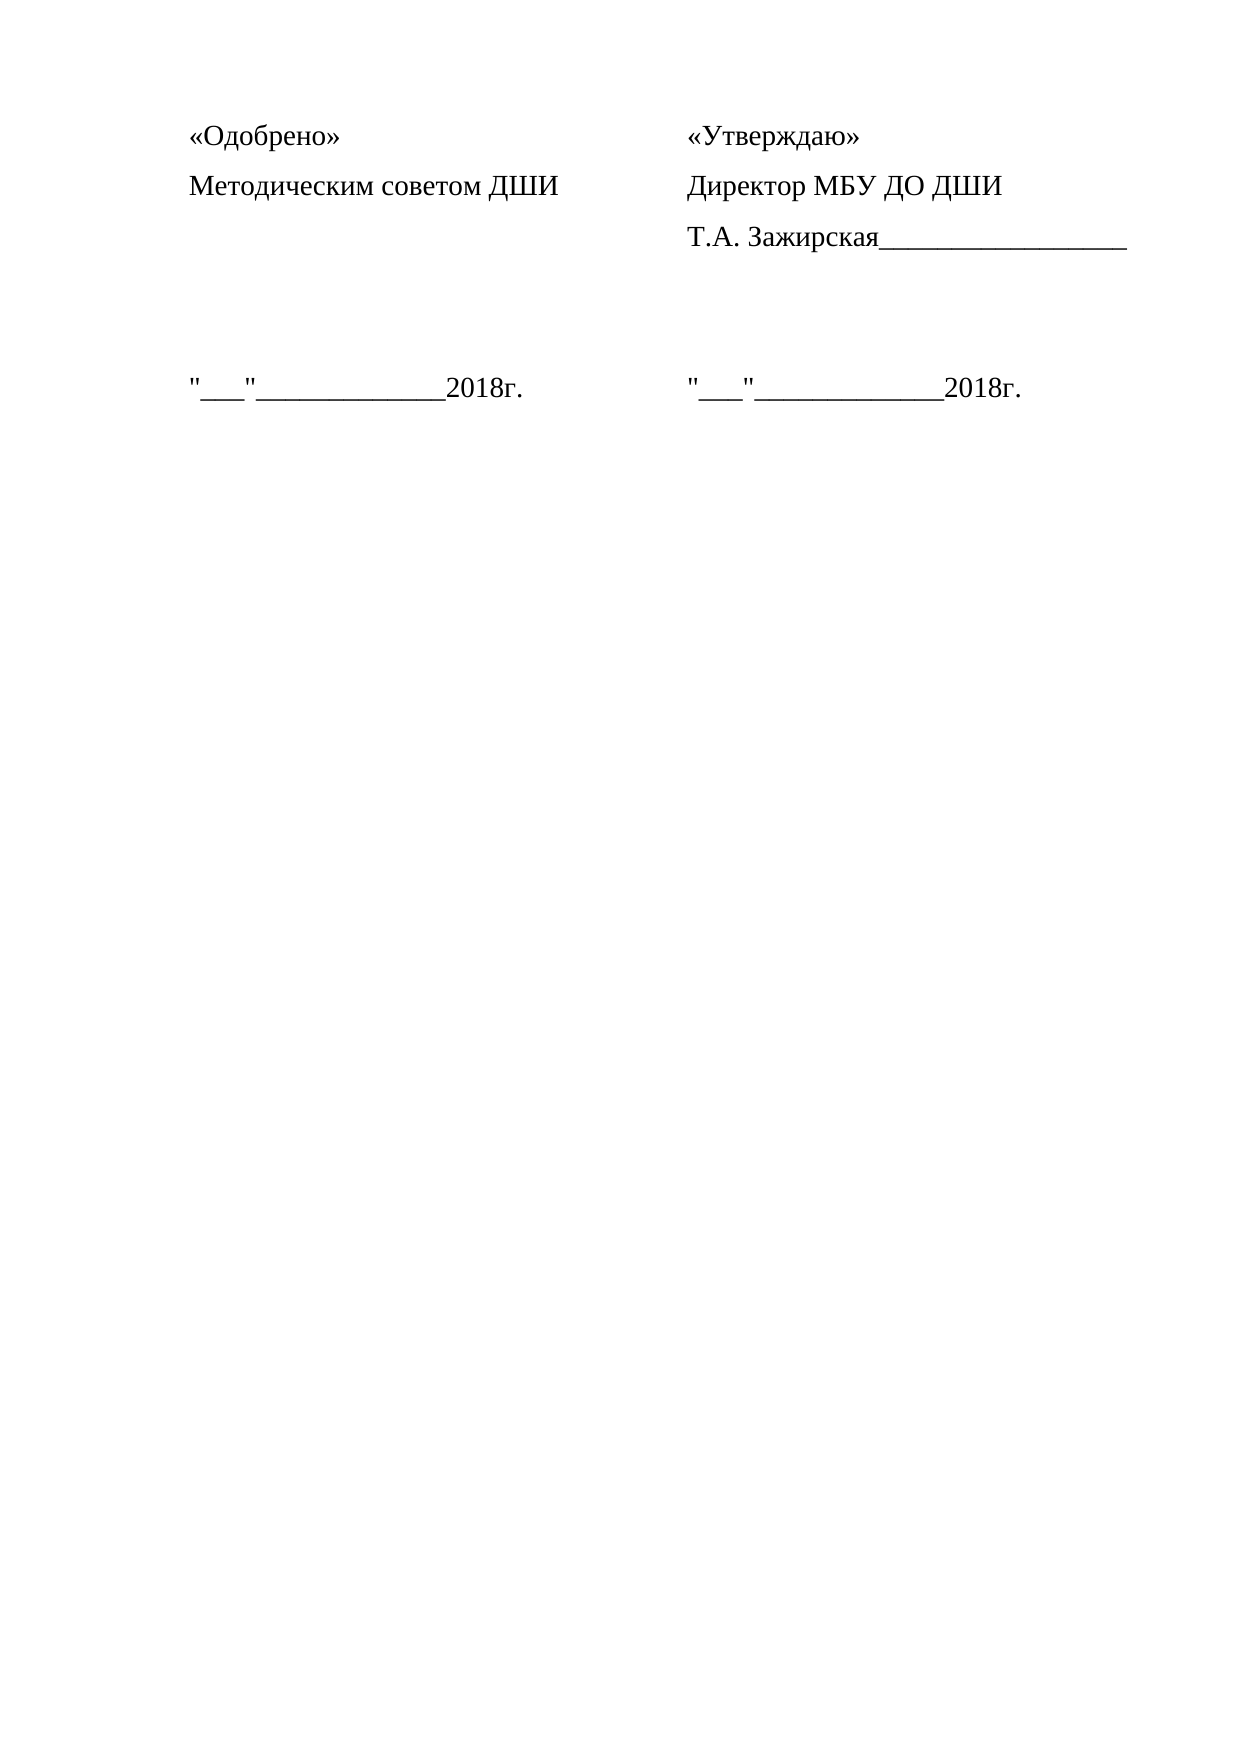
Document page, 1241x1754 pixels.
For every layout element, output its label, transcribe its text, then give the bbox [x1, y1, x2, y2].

table_header «Одобрено» Методическим советом ДШИ "___"_____________2018г. [177, 118, 676, 470]
table_header «Утверждаю» Директор МБУ ДО ДШИ Т.А. Зажирская_________________ "___"_____________2018г. [676, 118, 1174, 470]
